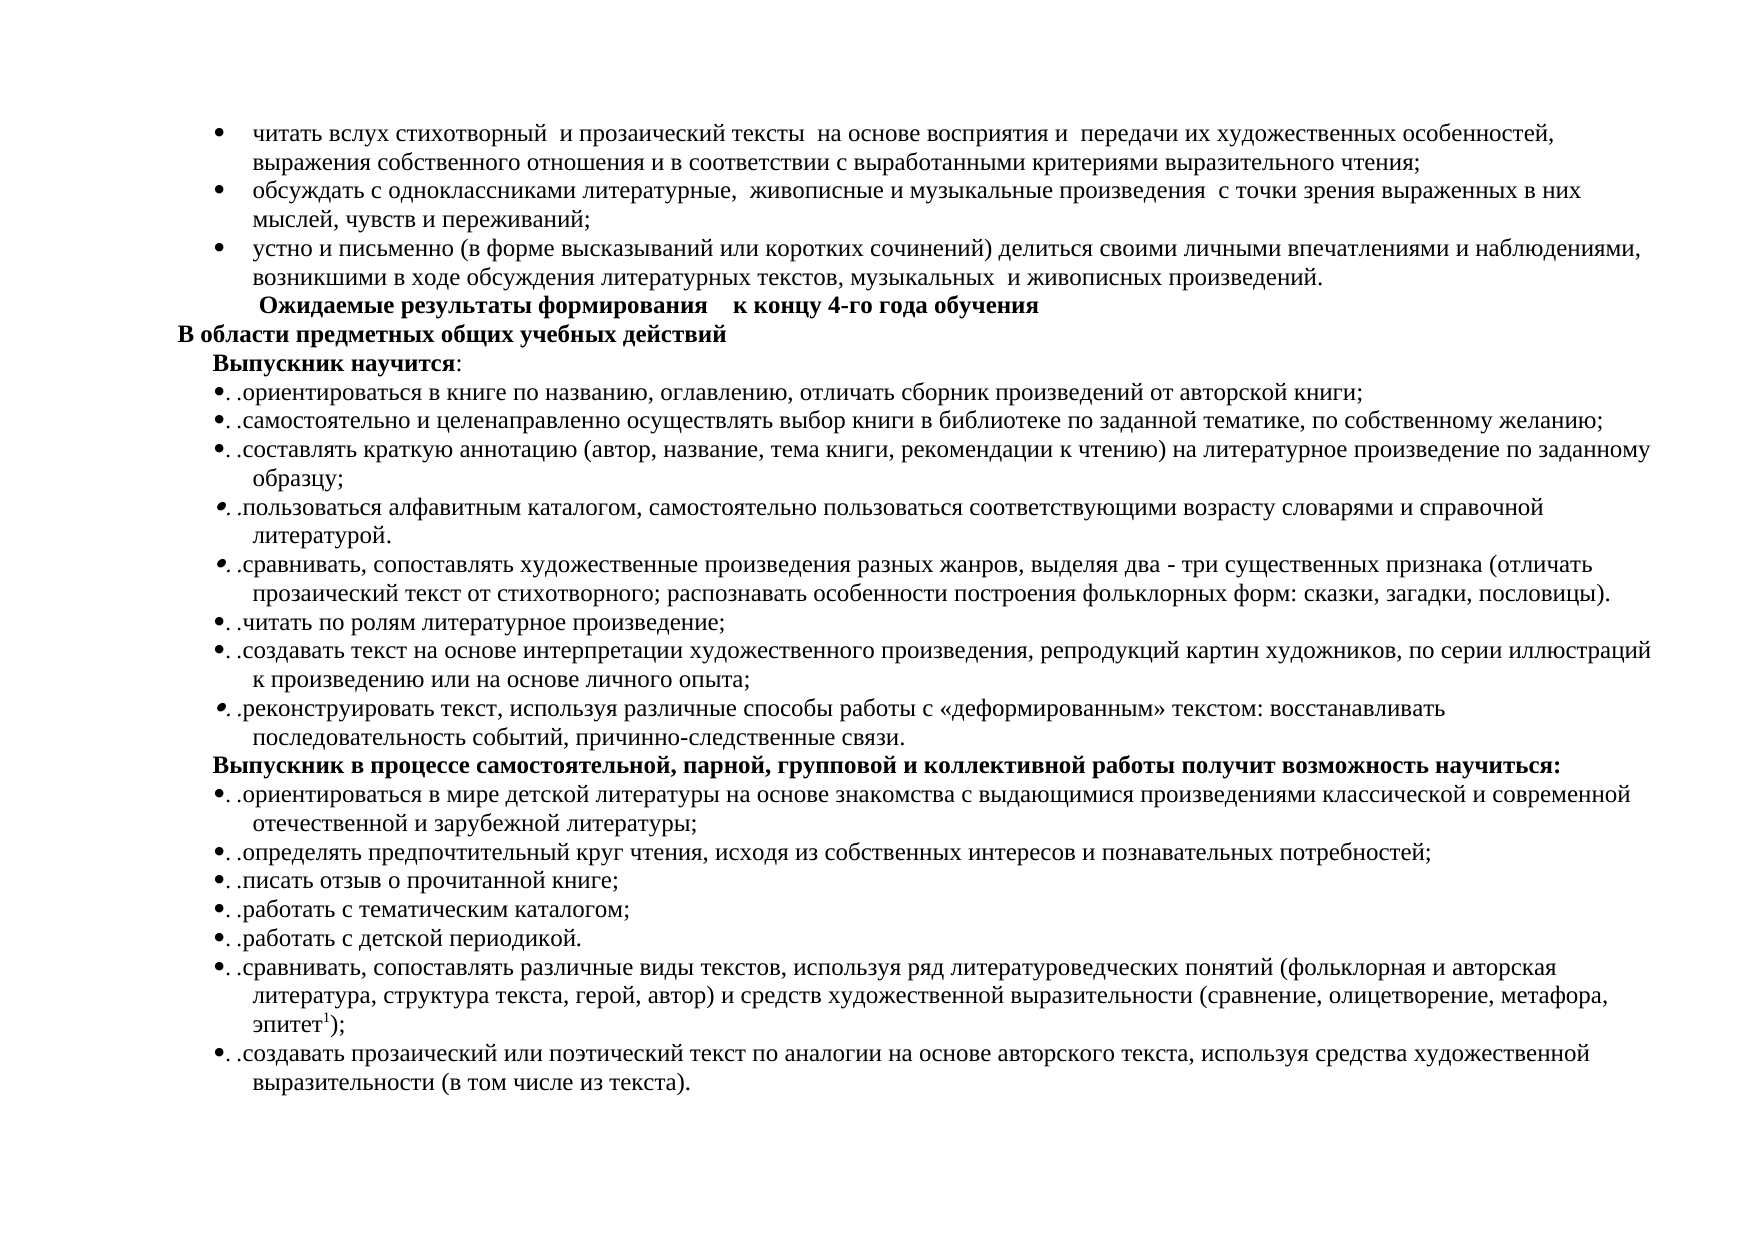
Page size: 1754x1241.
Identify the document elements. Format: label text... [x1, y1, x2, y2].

list составлять краткую аннотацию (автор, название, тема книги, рекомендации к чтению) на литературное произведение по заданному образцу; [215, 434, 1665, 492]
list работать с тематическим каталогом; [215, 894, 1665, 923]
list определять предпочтительный круг чтения, исходя из собственных интересов и познавательных потребностей; [215, 837, 1665, 866]
list ориентироваться в книге по названию, оглавлению, отличать сборник произведений от авторской книги; [215, 377, 1665, 406]
list самостоятельно и целенаправленно осуществлять выбор книги в библиотеке по заданной тематике, по собственному желанию; [215, 406, 1665, 434]
list читать вслух стихотворный и прозаический тексты на основе восприятия и передачи их художественных особенностей, выражения собственного отношения и в соответствии с выработанными критериями выразительного чтения; [215, 118, 1665, 176]
text Ожидаемые результаты формирования к концу 4-го года обучения [177, 291, 1665, 319]
list читать по ролям литературное произведение; [215, 607, 1665, 636]
list создавать текст на основе интерпретации художественного произведения, репродукций картин художников, по серии иллюстраций к произведению или на основе личного опыта; [215, 636, 1665, 693]
list работать с детской периодикой. [215, 923, 1665, 952]
list сравнивать, сопоставлять различные виды текстов, используя ряд литературоведческих понятий (фольклорная и авторская литература, структура текста, герой, автор) и средств художественной выразительности (сравнение, олицетворение, метафора, эпитет1); [215, 952, 1665, 1038]
list реконструировать текст, используя различные способы работы с «деформированным» текстом: восстанавливать последовательность событий, причинно-следственные связи. [215, 693, 1665, 751]
list ориентироваться в мире детской литературы на основе знакомства с выдающимися произведениями классической и современной отечественной и зарубежной литературы; [215, 779, 1665, 837]
list создавать прозаический или поэтический текст по аналогии на основе авторского текста, используя средства художественной выразительности (в том числе из текста). [215, 1038, 1665, 1096]
list обсуждать с одноклассниками литературные, живописные и музыкальные произведения с точки зрения выраженных в них мыслей, чувств и переживаний; [215, 176, 1665, 233]
list писать отзыв о прочитанной книге; [215, 866, 1665, 894]
text Выпускник научится: [177, 348, 1665, 377]
list сравнивать, сопоставлять художественные произведения разных жанров, выделяя два - три существенных признака (отличать прозаический текст от стихотворного; распознавать особенности построения фольклорных форм: сказки, загадки, пословицы). [215, 549, 1665, 607]
text Выпускник в процессе самостоятельной, парной, групповой и коллективной работы получит возможность научиться: [177, 751, 1665, 779]
list устно и письменно (в форме высказываний или коротких сочинений) делиться своими личными впечатлениями и наблюдениями, возникшими в ходе обсуждения литературных текстов, музыкальных и живописных произведений. [215, 233, 1665, 291]
list пользоваться алфавитным каталогом, самостоятельно пользоваться соответствующими возрасту словарями и справочной литературой. [215, 492, 1665, 549]
text В области предметных общих учебных действий [177, 319, 1665, 348]
